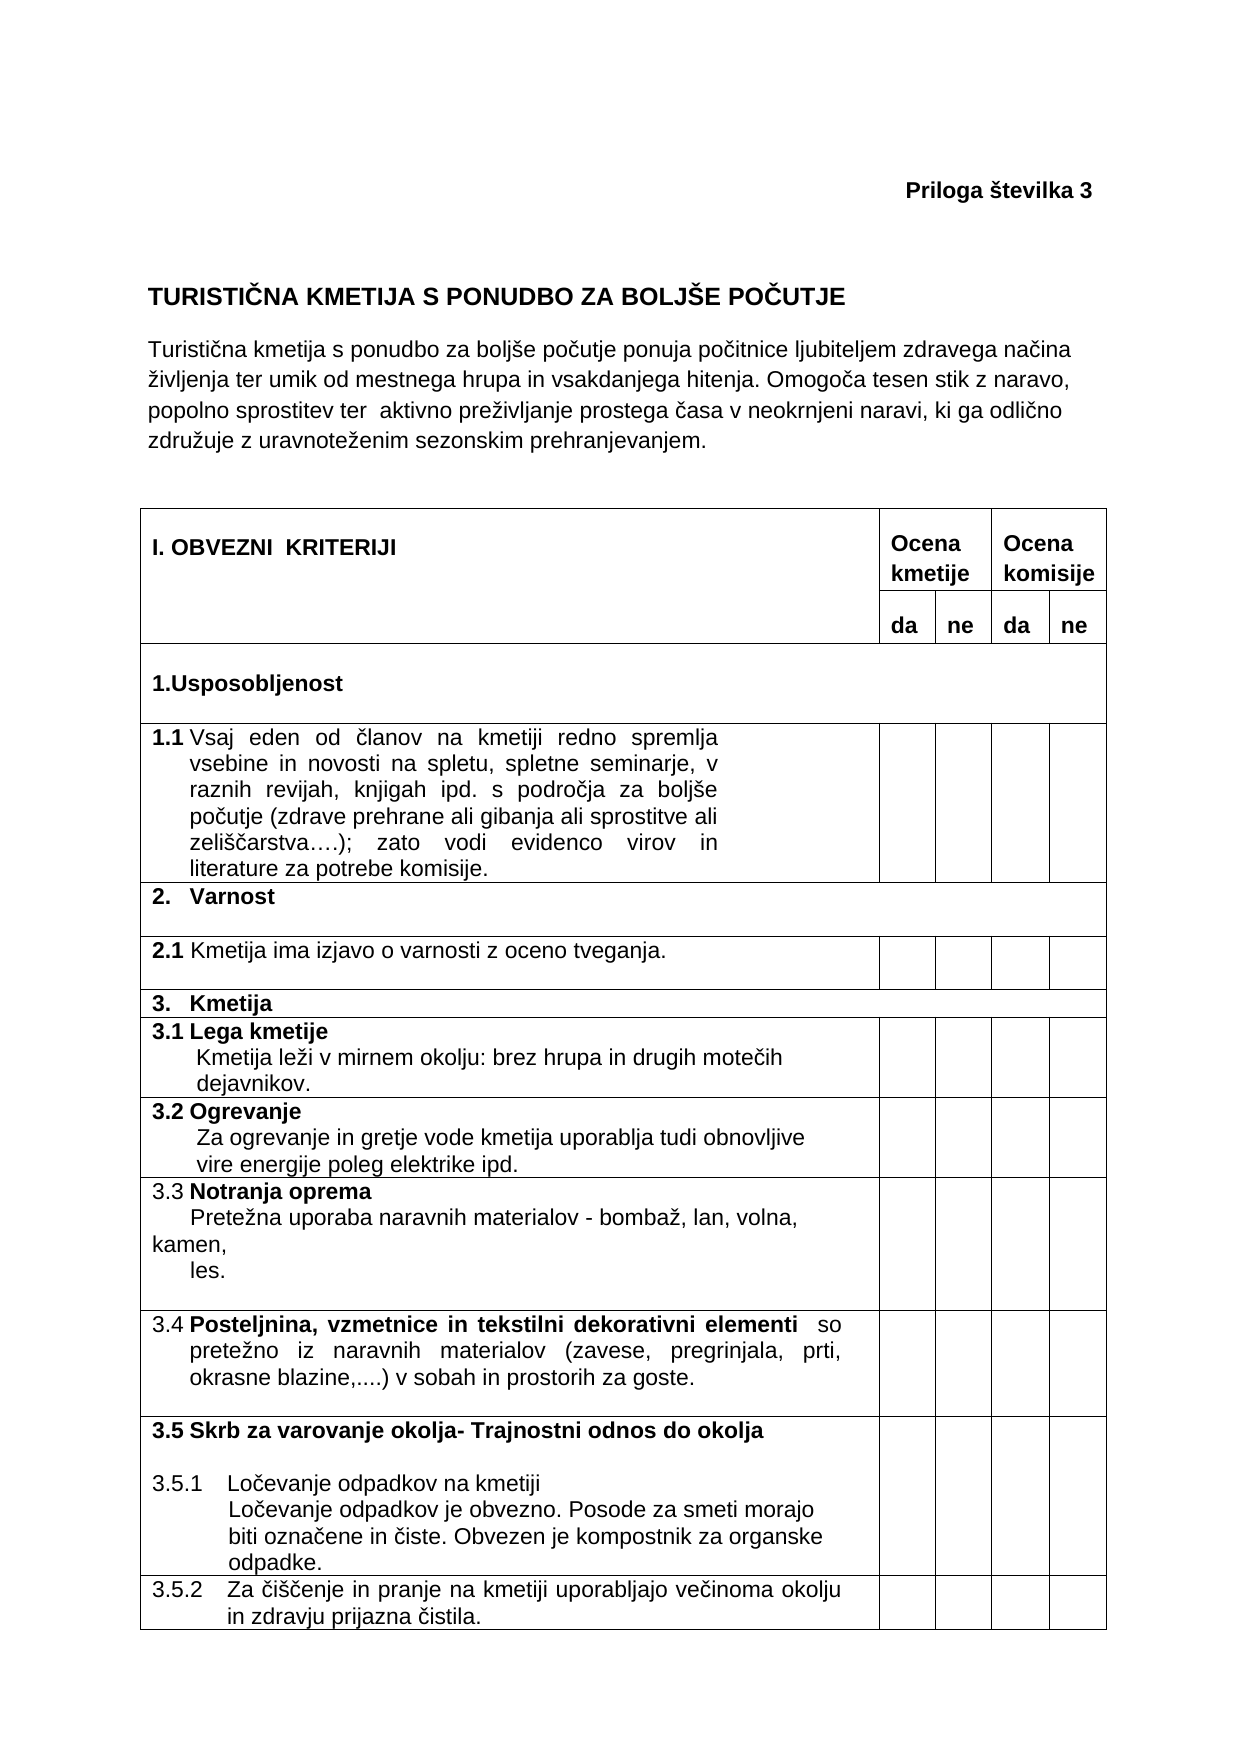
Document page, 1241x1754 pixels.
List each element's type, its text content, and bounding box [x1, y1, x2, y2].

table_cell [936, 1576, 991, 1629]
table_cell [1050, 724, 1106, 882]
table_cell Notranja oprema Pretežna uporaba naravnih materialov - bombaž, lan, volna, kamen, les. [141, 1178, 879, 1310]
table_cell [880, 1417, 935, 1575]
table_cell [936, 1178, 991, 1310]
table_cell Vsaj eden od članov na kmetiji redno spremlja vsebine in novosti na spletu, spletne seminarje, v raznih revijah, knjigah ipd. s področja za boljše počutje (zdrave prehrane ali gibanja ali sprostitve ali zeliščarstva….); zato vodi evidenco virov in literature za potrebe komisije. [141, 724, 879, 882]
table_cell [992, 1311, 1049, 1416]
table_cell [880, 1098, 935, 1177]
table_cell [936, 1417, 991, 1575]
table_cell [1050, 1178, 1106, 1310]
table_cell Lega kmetije Kmetija leži v mirnem okolju: brez hrupa in drugih motečih dejavnikov. [141, 1018, 879, 1097]
table_cell [1050, 1311, 1106, 1416]
table_cell [992, 1576, 1049, 1629]
table_cell Ogrevanje Za ogrevanje in gretje vode kmetija uporablja tudi obnovljive vire energije poleg elektrike ipd. [141, 1098, 879, 1177]
text TURISTIČNA KMETIJA S PONUDBO ZA BOLJŠE POČUTJE [148, 282, 1093, 311]
table_cell [880, 1018, 935, 1097]
table_cell [992, 1417, 1049, 1575]
table_header Ocena komisije [992, 509, 1106, 590]
table_cell [1050, 1098, 1106, 1177]
table_cell [992, 1018, 1049, 1097]
table_cell [992, 1098, 1049, 1177]
table_cell [936, 1311, 991, 1416]
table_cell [141, 1576, 879, 1629]
table_cell [936, 937, 991, 989]
table_cell [936, 724, 991, 882]
table_cell Varnost [141, 883, 1106, 936]
table_cell ne [1050, 591, 1106, 642]
table_cell 2.1 Kmetija ima izjavo o varnosti z oceno tveganja. [141, 937, 879, 989]
table_cell [992, 1178, 1049, 1310]
table_cell da [880, 591, 935, 642]
table_cell [1050, 1576, 1106, 1629]
table_cell [880, 1576, 935, 1629]
table_cell Kmetija [141, 990, 1106, 1017]
table_cell Skrb za varovanje okolja- Trajnostni odnos do okolja Ločevanje odpadkov na kmetiji Ločevanje odpadkov je obvezno. Posode za smeti morajo biti označene in čiste. Obvezen je kompostnik za organske odpadke. [141, 1417, 879, 1575]
table_cell [992, 937, 1049, 989]
table_cell ne [936, 591, 991, 642]
table_cell [1050, 937, 1106, 989]
table_cell [880, 1311, 935, 1416]
table_cell [880, 724, 935, 882]
table_cell 1.Usposobljenost [141, 644, 1106, 723]
table_cell [936, 1018, 991, 1097]
table_cell [992, 724, 1049, 882]
table_cell da [992, 591, 1049, 642]
table_cell [1050, 1018, 1106, 1097]
table_cell [936, 1098, 991, 1177]
table_cell [880, 1178, 935, 1310]
table_cell [880, 937, 935, 989]
table_header Ocena kmetije [880, 509, 991, 590]
table_header I. OBVEZNI KRITERIJI [141, 509, 879, 642]
text Turistična kmetija s ponudbo za boljše počutje ponuja počitnice ljubiteljem zdravega načina življenja ter umik od mestnega hrupa in vsakdanjega hitenja. Omogoča tesen stik z naravo, popolno sprostitev ter aktivno preživljanje prostega časa v neokrnjeni naravi, ki ga odlično združuje z uravnoteženim sezonskim prehranjevanjem. [148, 336, 1093, 453]
table_cell [1050, 1417, 1106, 1575]
text Priloga številka 3 [148, 177, 1093, 204]
table_cell Posteljnina, vzmetnice in tekstilni dekorativni elementi so pretežno iz naravnih materialov (zavese, pregrinjala, prti, okrasne blazine,....) v sobah in prostorih za goste. [141, 1311, 879, 1416]
